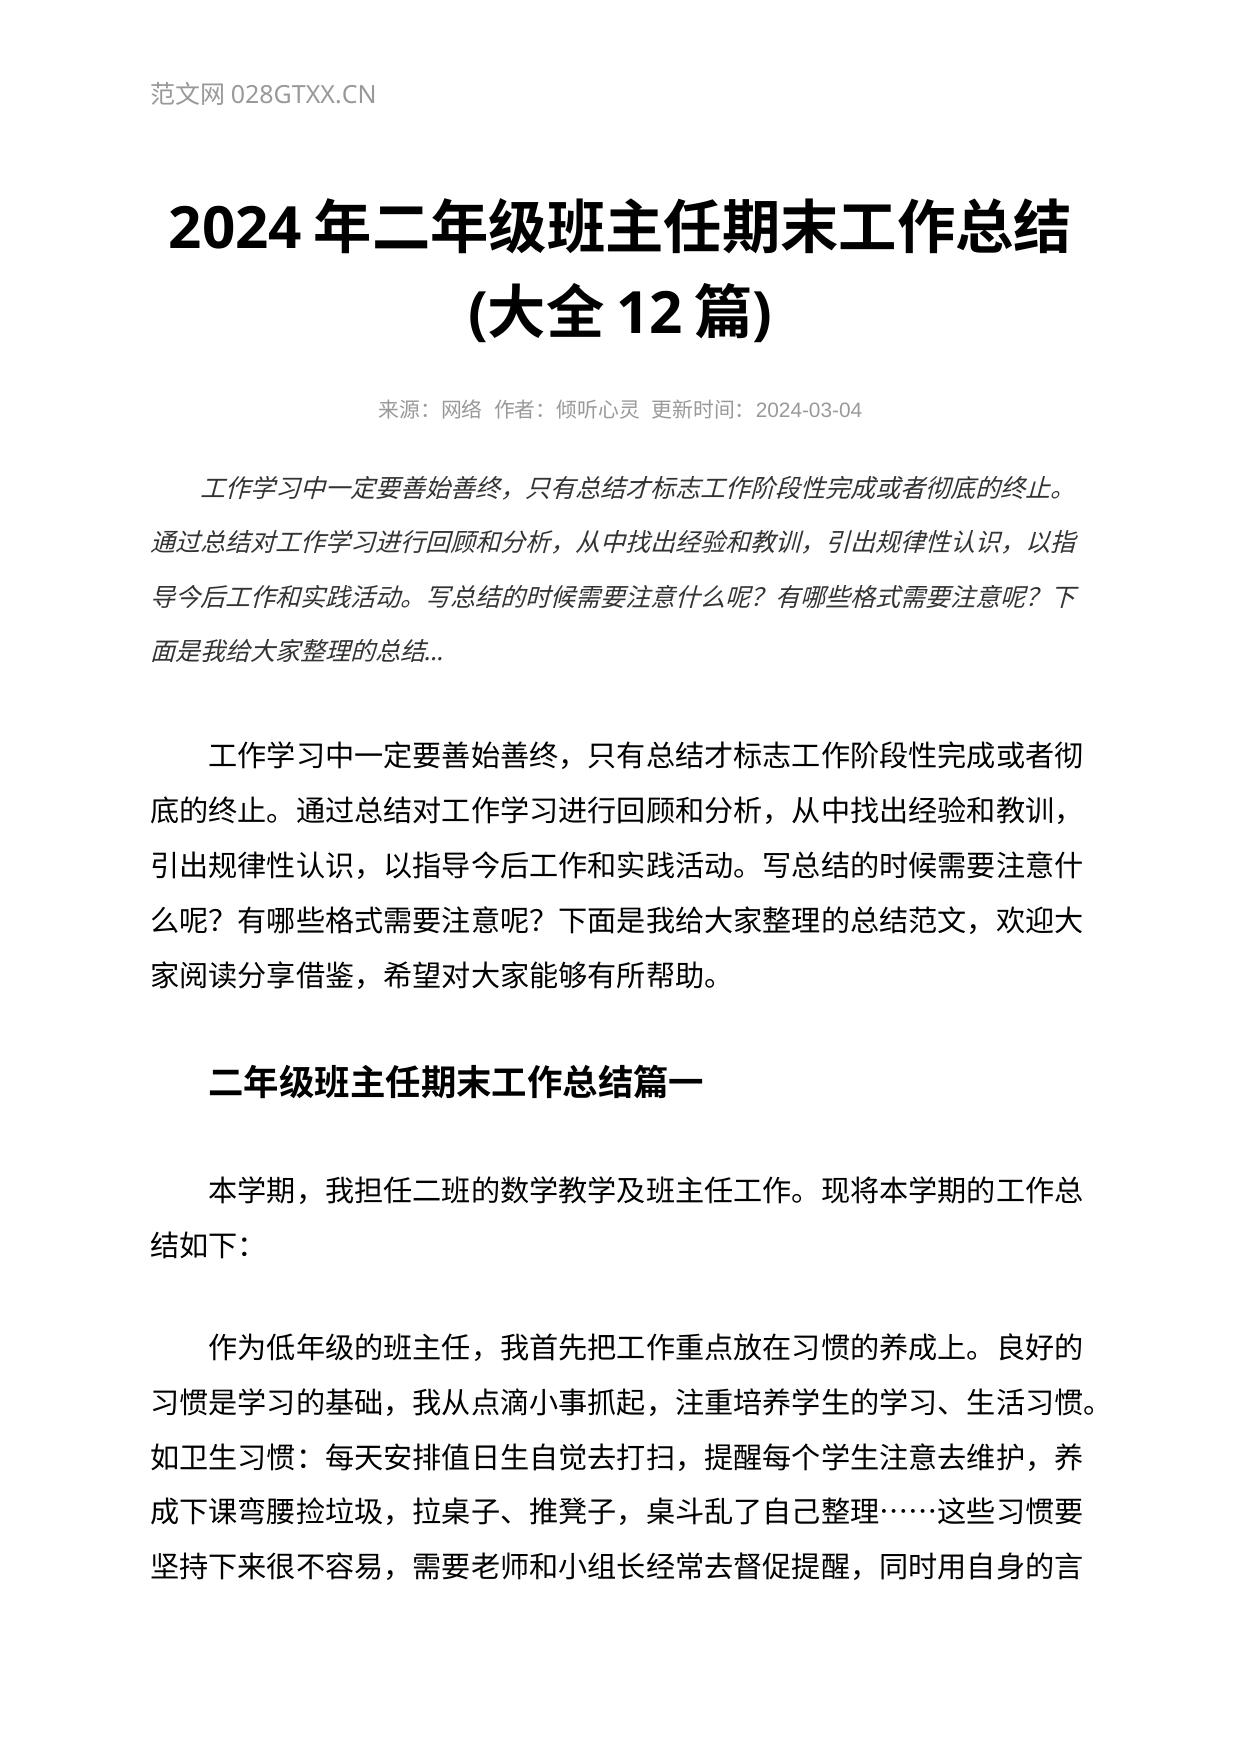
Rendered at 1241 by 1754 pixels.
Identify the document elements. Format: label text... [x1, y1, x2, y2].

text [150, 1324, 1090, 1586]
text 二年级班主任期末工作总结篇一 [150, 1054, 1090, 1106]
text 来源：网络 作者：倾听心灵 更新时间：2024-03-04 [150, 398, 1090, 422]
text 工作学习中一定要善始善终，只有总结才标志工作阶段性完成或者彻底的终止。通过总结对工作学习进行回顾和分析，从中找出经验和教训，引出规律性认识，以指导今后工作和实践活动。写总结的时候需要注意什么呢？有哪些格式需要注意呢？下面是我给大家整理的总结范文，欢迎大家阅读分享借鉴，希望对大家能够有所帮助。 [150, 733, 1090, 995]
subtitle 2024年二年级班主任期末工作总结(大全12篇) [150, 181, 1090, 351]
text 工作学习中一定要善始善终，只有总结才标志工作阶段性完成或者彻底的终止。通过总结对工作学习进行回顾和分析，从中找出经验和教训，引出规律性认识，以指导今后工作和实践活动。写总结的时候需要注意什么呢？有哪些格式需要注意呢？下面是我给大家整理的总结... [150, 468, 1090, 668]
text 本学期，我担任二班的数学教学及班主任工作。现将本学期的工作总结如下： [150, 1168, 1090, 1265]
